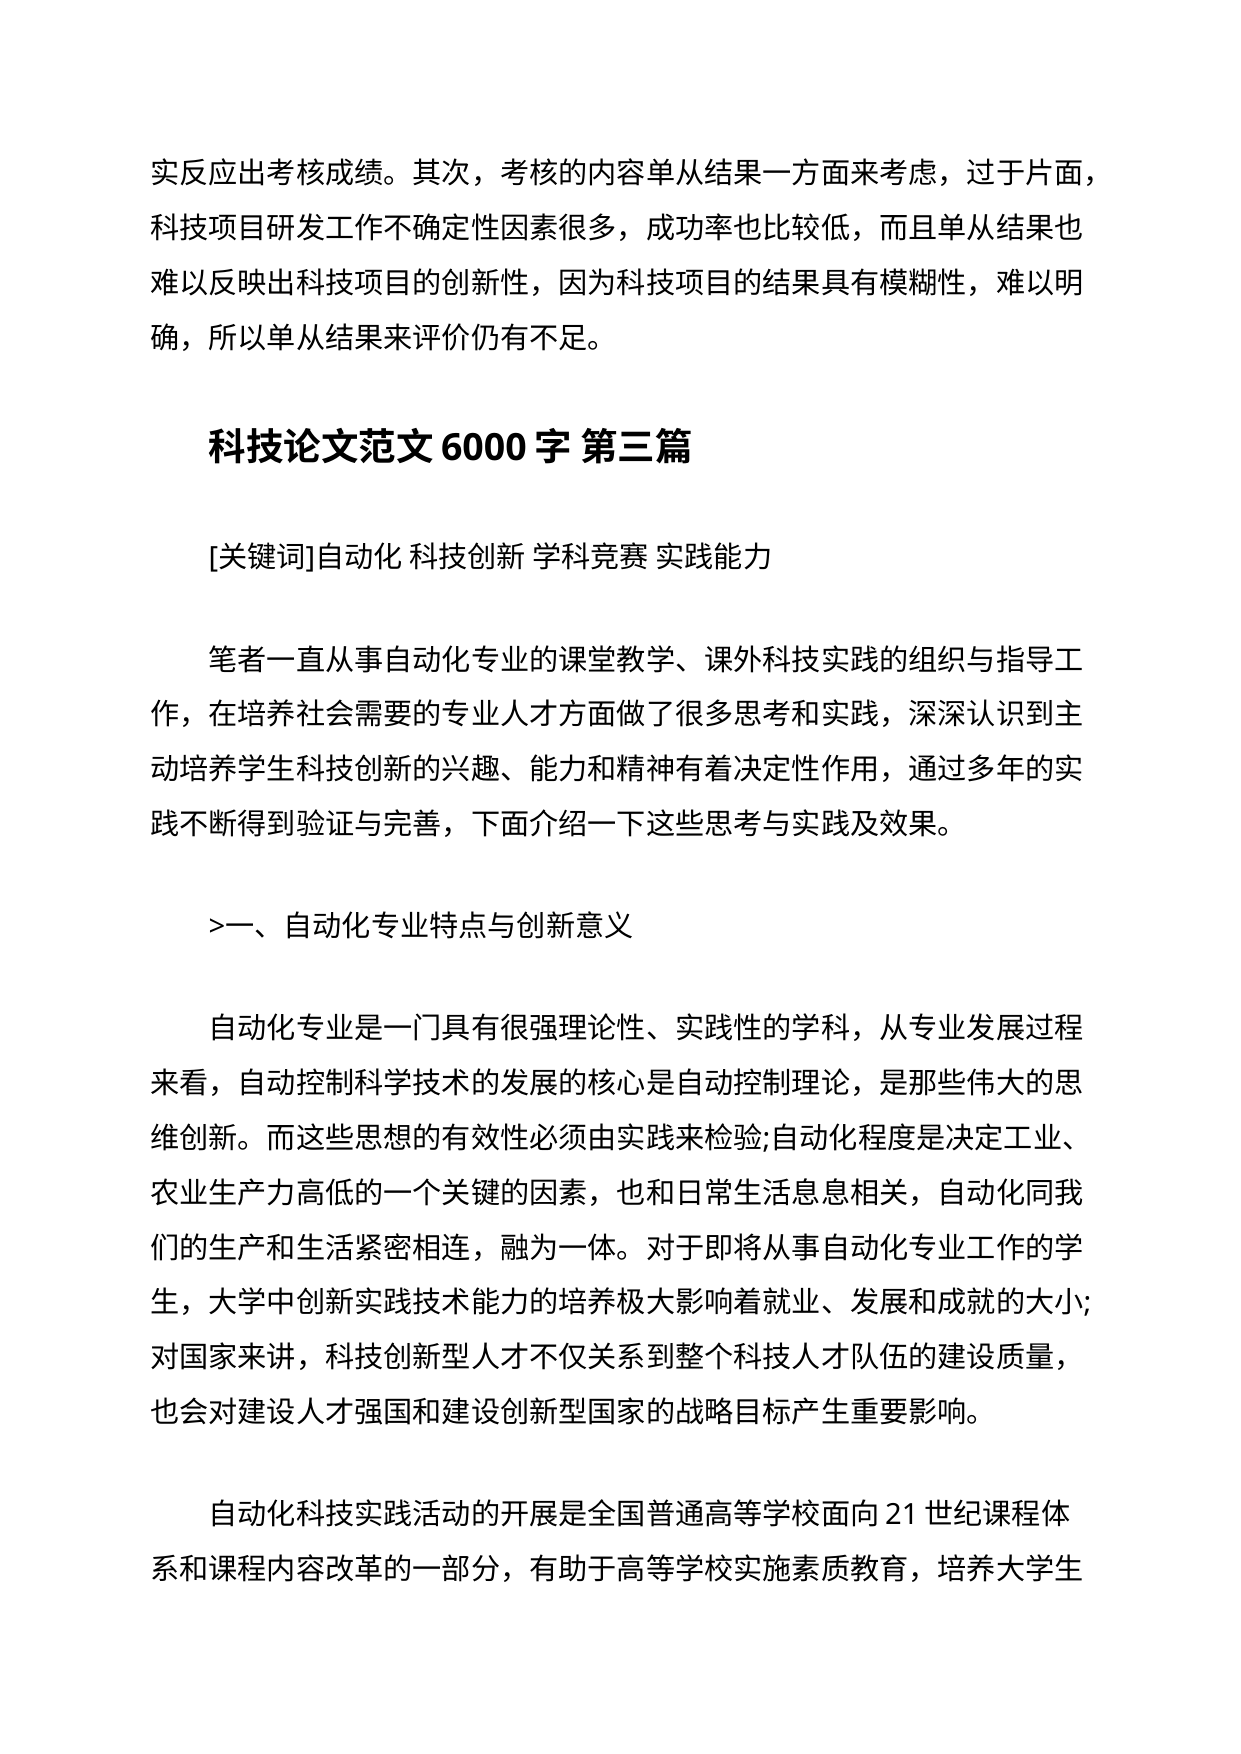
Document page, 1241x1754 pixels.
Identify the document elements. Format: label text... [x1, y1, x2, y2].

text 笔者一直从事自动化专业的课堂教学、课外科技实践的组织与指导工作，在培养社会需要的专业人才方面做了很多思考和实践，深深认识到主动培养学生科技创新的兴趣、能力和精神有着决定性作用，通过多年的实践不断得到验证与完善，下面介绍一下这些思考与实践及效果。 [150, 636, 1090, 843]
text 自动化专业是一门具有很强理论性、实践性的学科，从专业发展过程来看，自动控制科学技术的发展的核心是自动控制理论，是那些伟大的思维创新。而这些思想的有效性必须由实践来检验;自动化程度是决定工业、农业生产力高低的一个关键的因素，也和日常生活息息相关，自动化同我们的生产和生活紧密相连，融为一体。对于即将从事自动化专业工作的学生，大学中创新实践技术能力的培养极大影响着就业、发展和成就的大小;对国家来讲，科技创新型人才不仅关系到整个科技人才队伍的建设质量，也会对建设人才强国和建设创新型国家的战略目标产生重要影响。 [150, 1004, 1090, 1431]
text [150, 150, 1090, 357]
text 科技论文范文6000字 第三篇 [150, 416, 1090, 471]
text [关键词]自动化 科技创新 学科竞赛 实践能力 [150, 534, 1090, 576]
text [150, 1491, 1090, 1588]
text >一、自动化专业特点与创新意义 [150, 902, 1090, 945]
